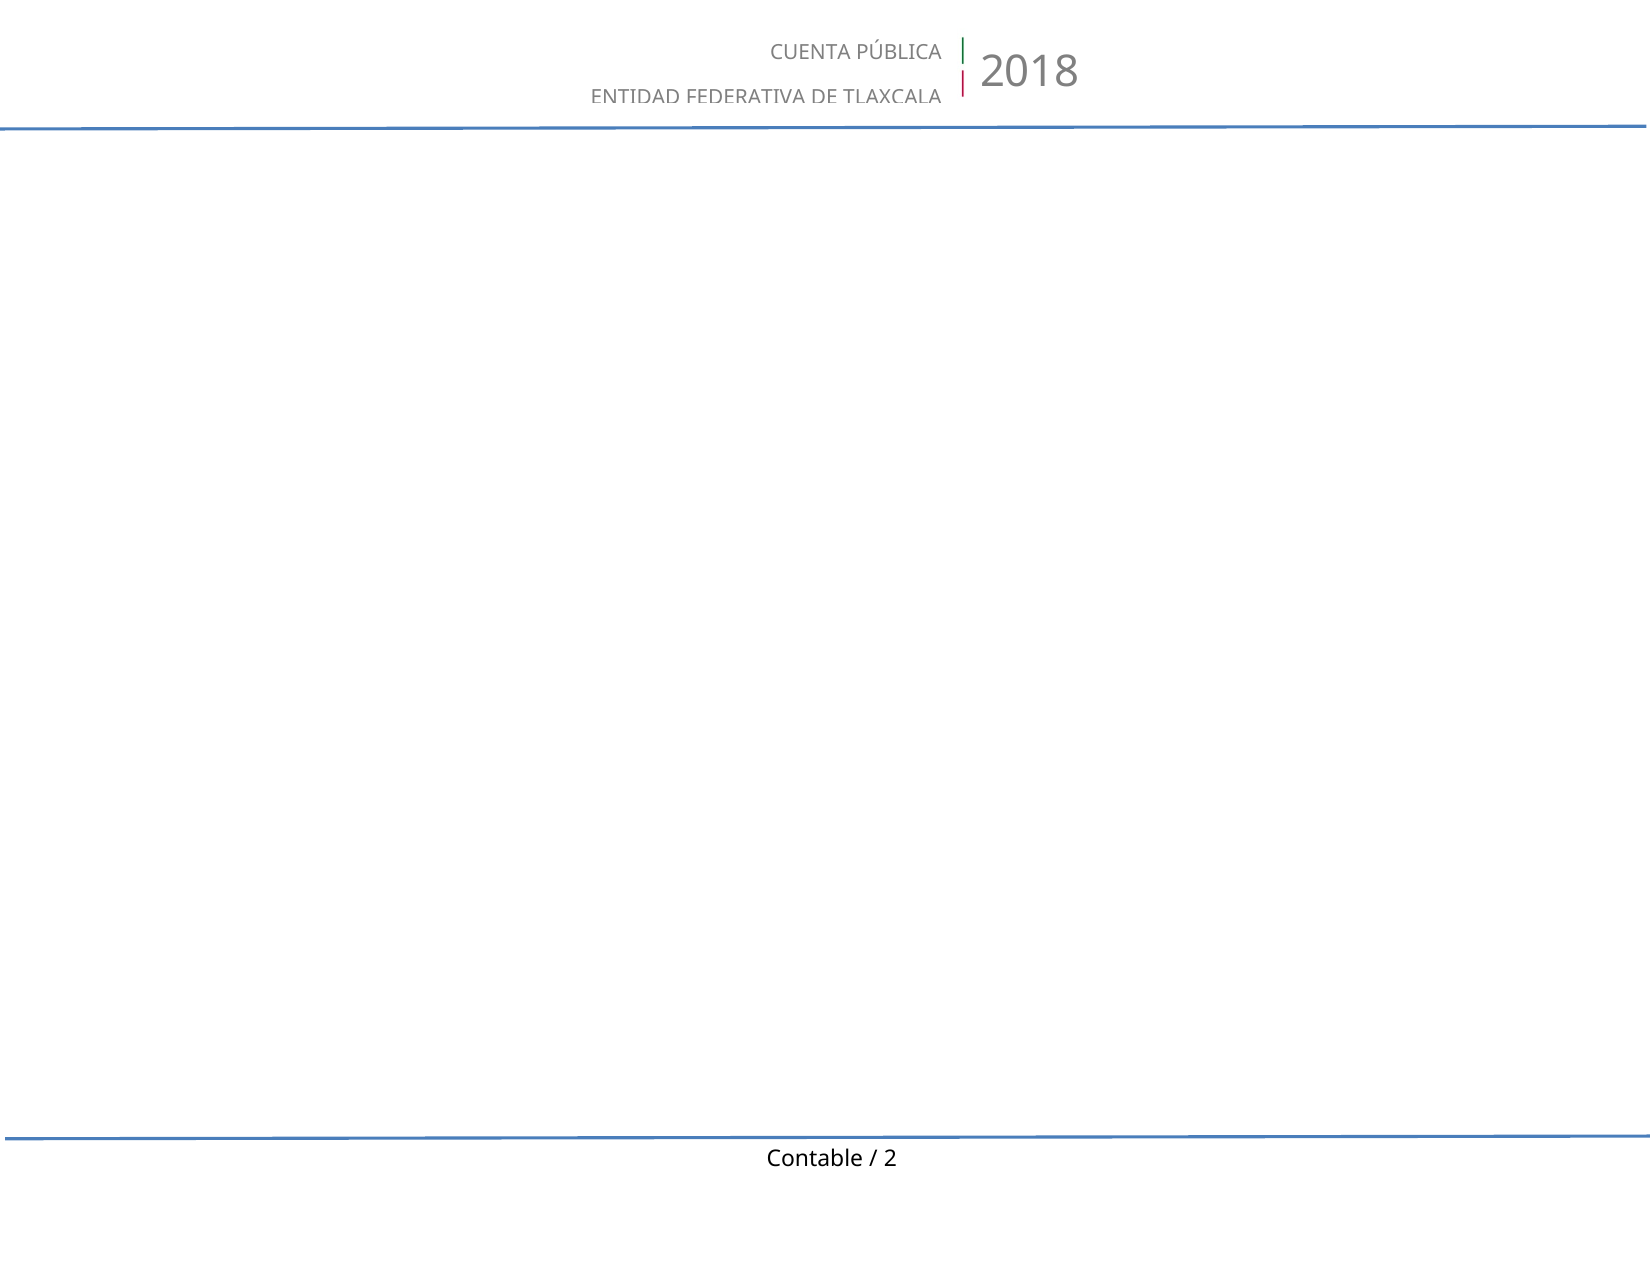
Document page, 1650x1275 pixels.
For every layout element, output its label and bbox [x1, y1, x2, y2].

picture [956, 28, 974, 100]
